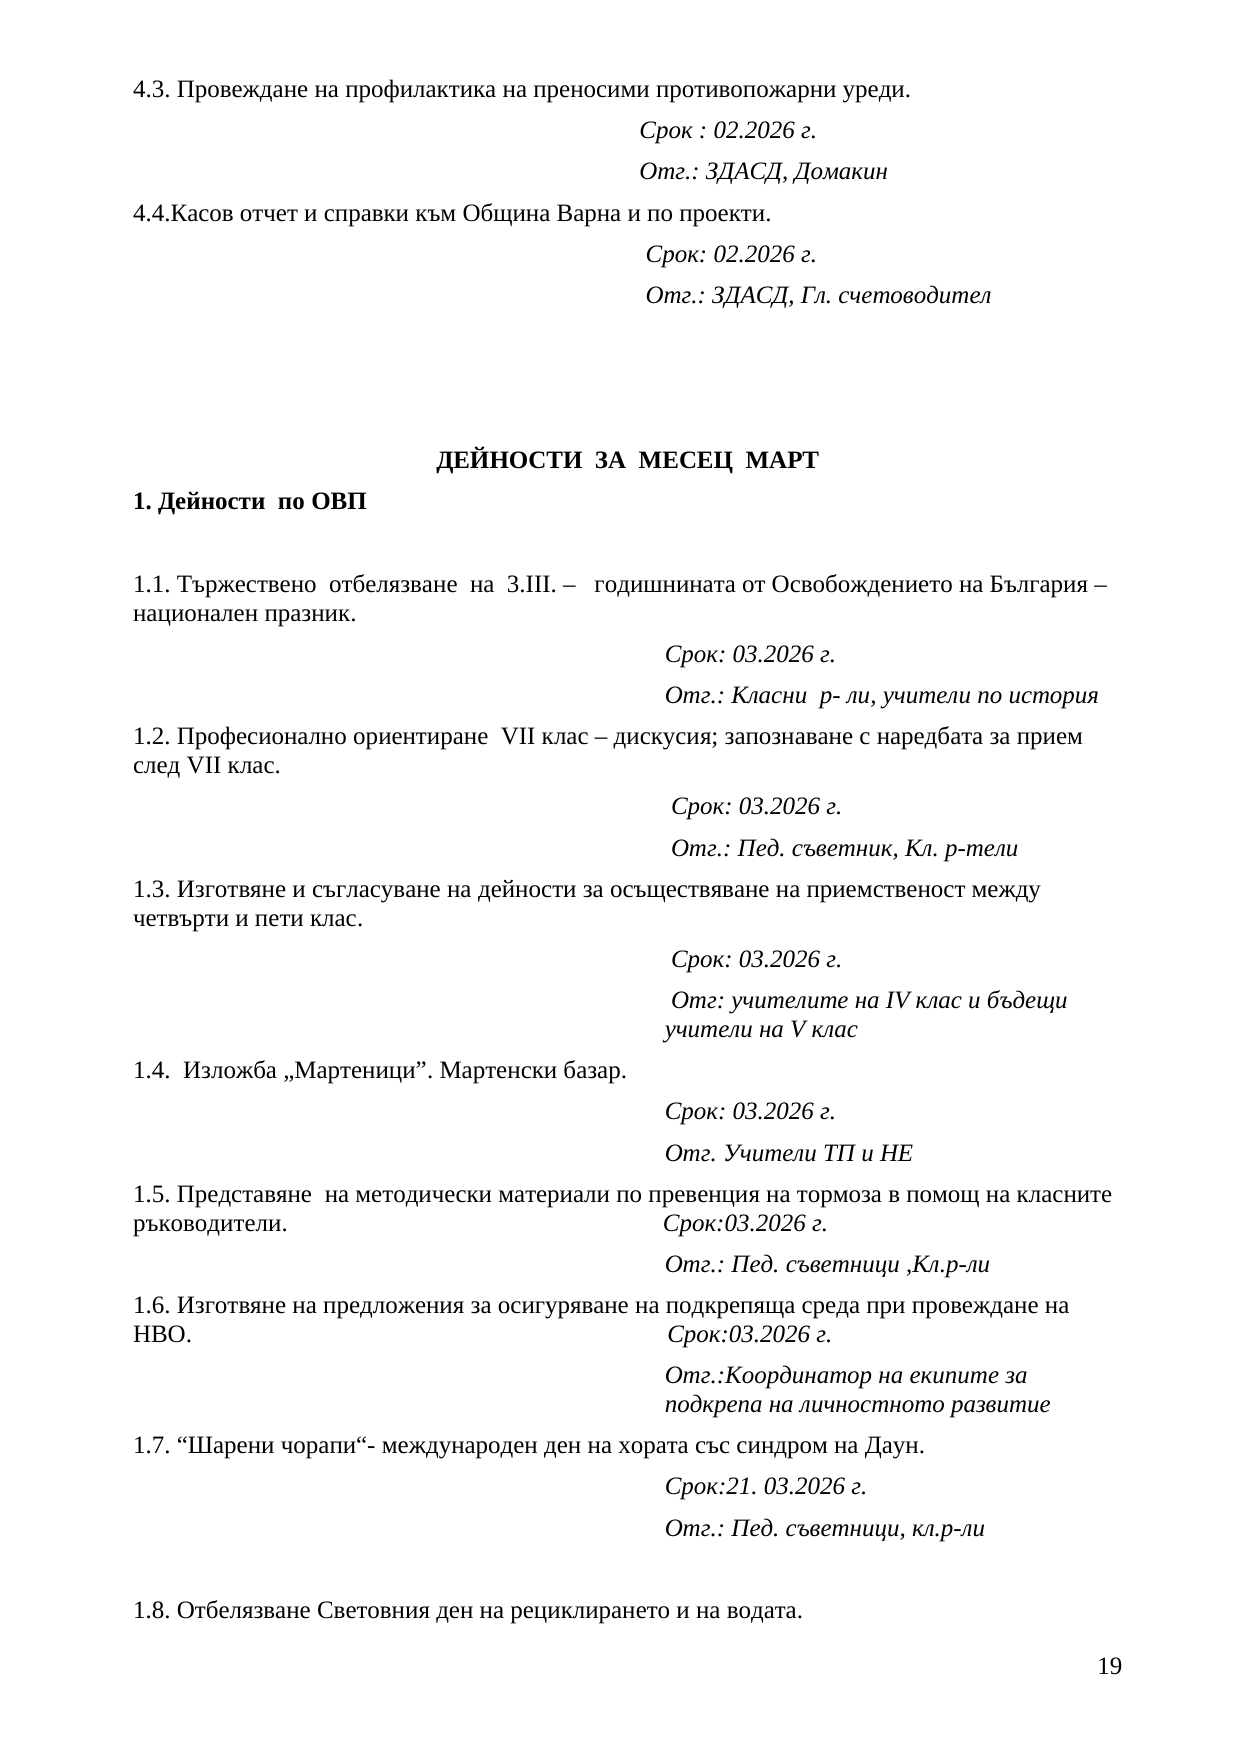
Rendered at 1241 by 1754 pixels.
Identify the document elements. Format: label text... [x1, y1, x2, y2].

text Срок: 02.2026 г. [133, 239, 1122, 268]
text Отг.: Пед. съветник, Кл. р-тели [664, 833, 1122, 861]
text 4.3. Провеждане на профилактика на преносими противопожарни уреди. [133, 74, 1122, 103]
text 1.5. Представяне на методически материали по превенция на тормоза в помощ на класните ръководители. Срок:03.2026 г. [133, 1179, 1122, 1236]
text Срок: 03.2026 г. [664, 1096, 1122, 1125]
text Срок : 02.2026 г. [133, 115, 1122, 144]
text Срок: 03.2026 г. [664, 791, 1122, 820]
text 1.8. Отбелязване Световния ден на рециклирането и на водата. [133, 1595, 1122, 1624]
text Отг.:Координатор на екипите за подкрепа на личностното развитие [664, 1360, 1122, 1418]
text 1.7. “Шарени чорапи“- международен ден на хората със синдром на Даун. [133, 1430, 1122, 1459]
text Срок: 03.2026 г. [664, 639, 1122, 668]
text 1.2. Професионално ориентиране VІІ клас – дискусия; запознаване с наредбата за прием след VІІ клас. [133, 721, 1122, 779]
text 1.1. Тържествено отбелязване на 3.ІІІ. – годишнината от Освобождението на България – национален празник. [133, 569, 1122, 626]
text Отг: учителите на ІV клас и бъдещи учители на V клас [664, 985, 1122, 1043]
text Срок:21. 03.2026 г. [664, 1471, 1122, 1500]
text Отг.: Класни р- ли, учители по история [664, 680, 1122, 709]
text Отг.: ЗДАСД, Домакин [133, 156, 1122, 185]
text 1.3. Изготвяне и съгласуване на дейности за осъществяване на приемственост между четвърти и пети клас. [133, 874, 1122, 931]
text Отг.: Пед. съветници ,Кл.р-ли [664, 1249, 1122, 1278]
text Отг. Учители ТП и НЕ [664, 1138, 1122, 1166]
text Срок: 03.2026 г. [664, 944, 1122, 973]
text Отг.: ЗДАСД, Гл. счетоводител [133, 280, 1122, 309]
text ДЕЙНОСТИ ЗА МЕСЕЦ МАРТ [133, 445, 1122, 474]
text Отг.: Пед. съветници, кл.р-ли [664, 1513, 1122, 1541]
text 1.6. Изготвяне на предложения за осигуряване на подкрепяща среда при провеждане на НВО. Срок:03.2026 г. [133, 1290, 1122, 1348]
text 1. Дейности по ОВП [133, 486, 1122, 515]
text 4.4.Касов отчет и справки към Община Варна и по проекти. [133, 198, 1122, 226]
text 1.4. Изложба „Мартеници”. Мартенски базар. [133, 1055, 1122, 1084]
